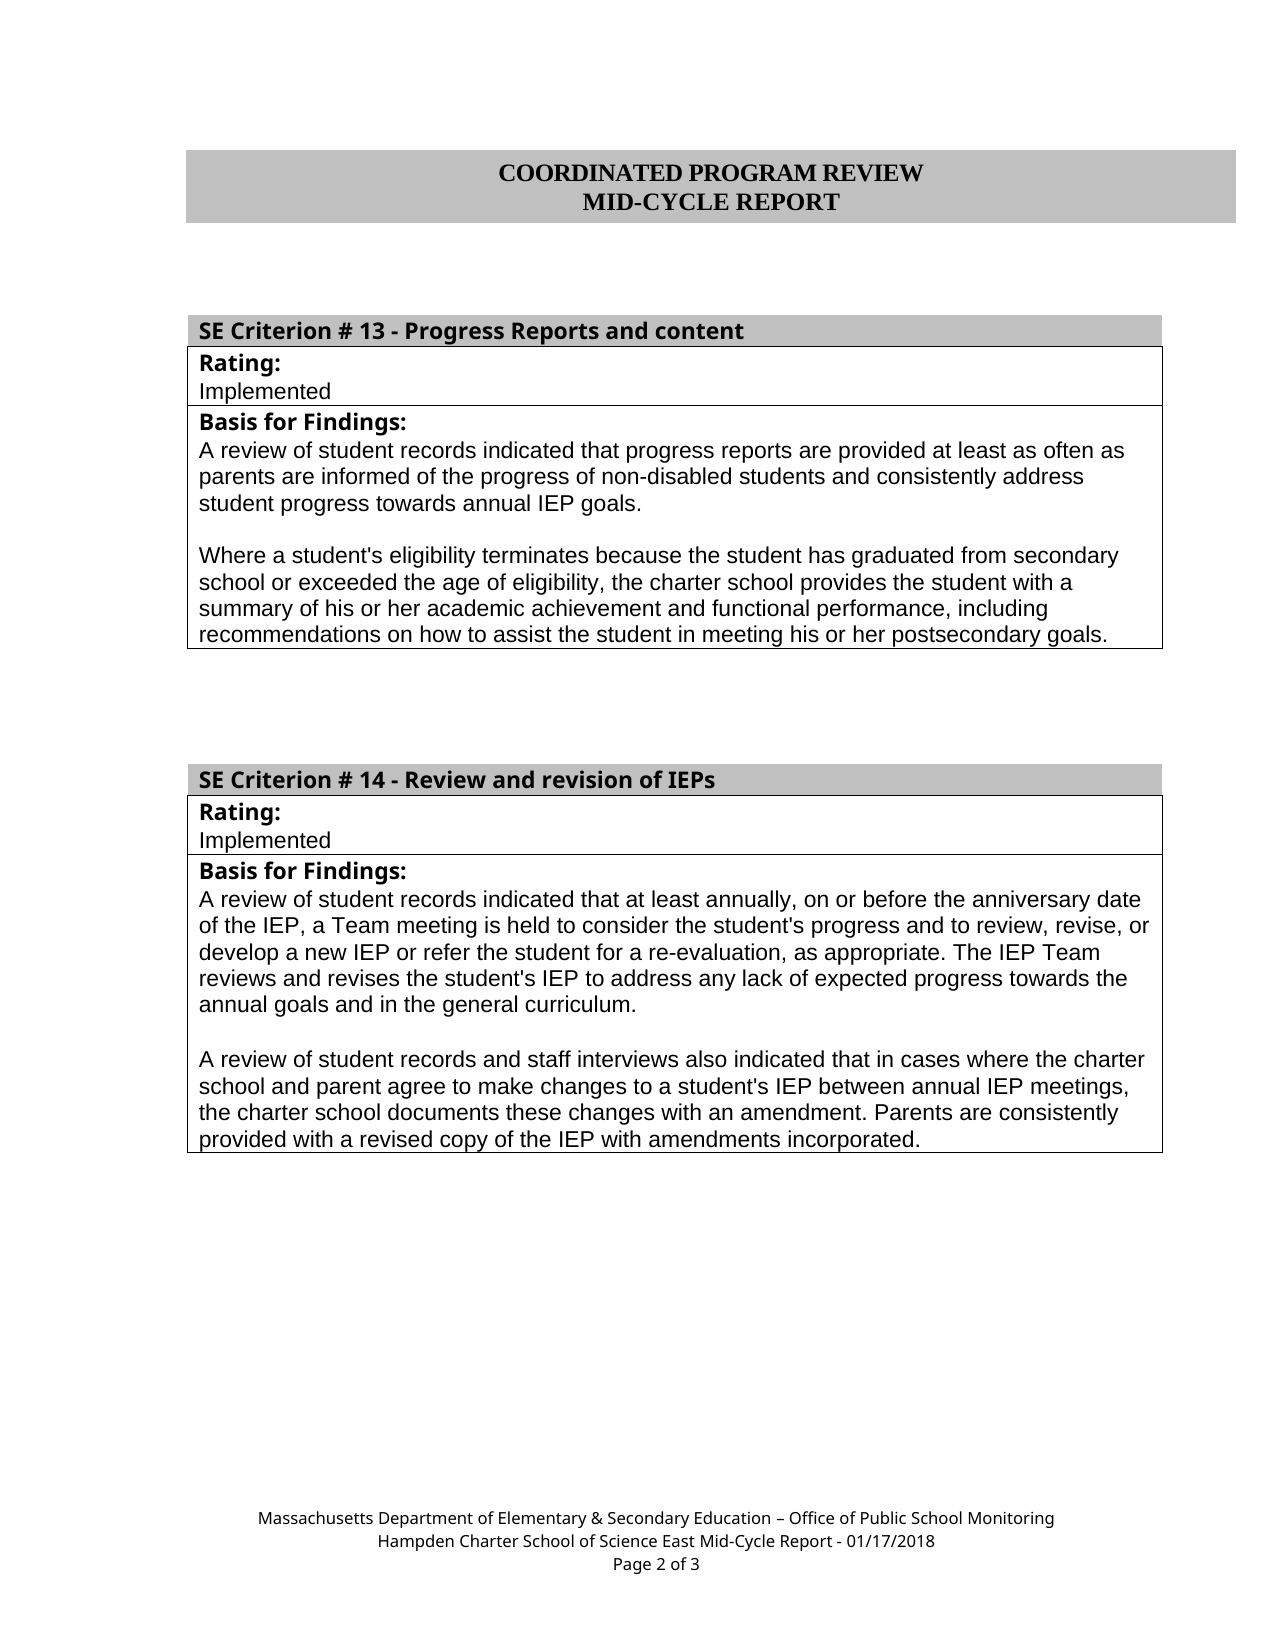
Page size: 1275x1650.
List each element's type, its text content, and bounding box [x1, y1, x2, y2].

table_cell Implemented [188, 378, 1162, 404]
table_cell A review of student records indicated that at least annually, on or before the anniversary date of the IEP, a Team meeting is held to consider the student's progress and to review, revise, or develop a new IEP or refer the student for a re-evaluation, as appropriate. The IEP Team reviews and revises the student's IEP to address any lack of expected progress towards the annual goals and in the general curriculum. A review of student records and staff interviews also indicated that in cases where the charter school and parent agree to make changes to a student's IEP between annual IEP meetings, the charter school documents these changes with an amendment. Parents are consistently provided with a revised copy of the IEP with amendments incorporated. [188, 886, 1162, 1152]
table_header SE Criterion # 14 - Review and revision of IEPs [188, 764, 1162, 795]
table_cell Rating: [188, 796, 1162, 827]
table_cell Basis for Findings: [188, 855, 1162, 886]
table_cell A review of student records indicated that progress reports are provided at least as often as parents are informed of the progress of non-disabled students and consistently address student progress towards annual IEP goals. Where a student's eligibility terminates because the student has graduated from secondary school or exceeded the age of eligibility, the charter school provides the student with a summary of his or her academic achievement and functional performance, including recommendations on how to assist the student in meeting his or her postsecondary goals. [188, 437, 1162, 648]
table_cell Implemented [188, 827, 1162, 854]
table_cell COORDINATED PROGRAM REVIEW MID-CYCLE REPORT [186, 150, 1236, 223]
table_header SE Criterion # 13 - Progress Reports and content [188, 315, 1162, 346]
table_cell Rating: [188, 347, 1162, 378]
table_cell Basis for Findings: [188, 406, 1162, 437]
